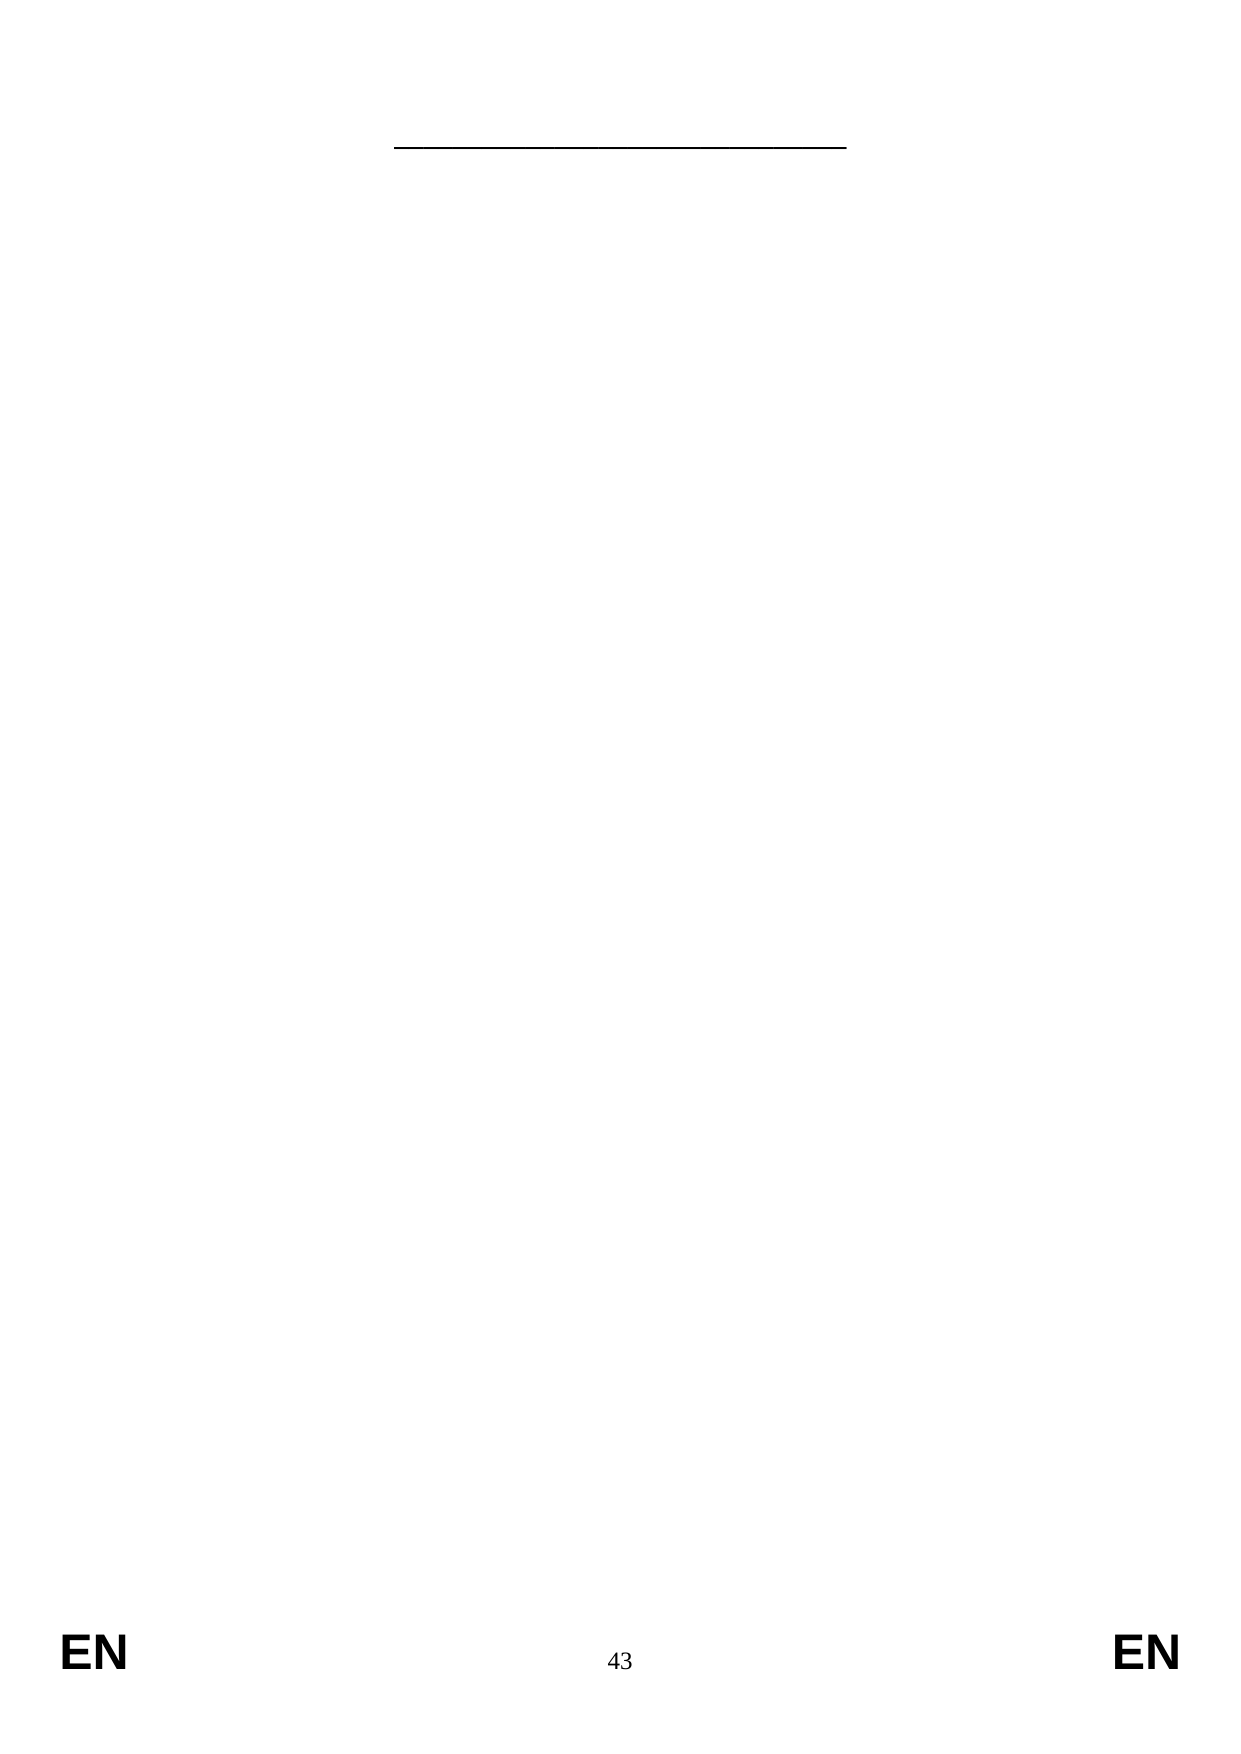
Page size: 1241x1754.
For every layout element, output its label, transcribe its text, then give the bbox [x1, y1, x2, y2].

text _______________________________ [148, 118, 1093, 152]
